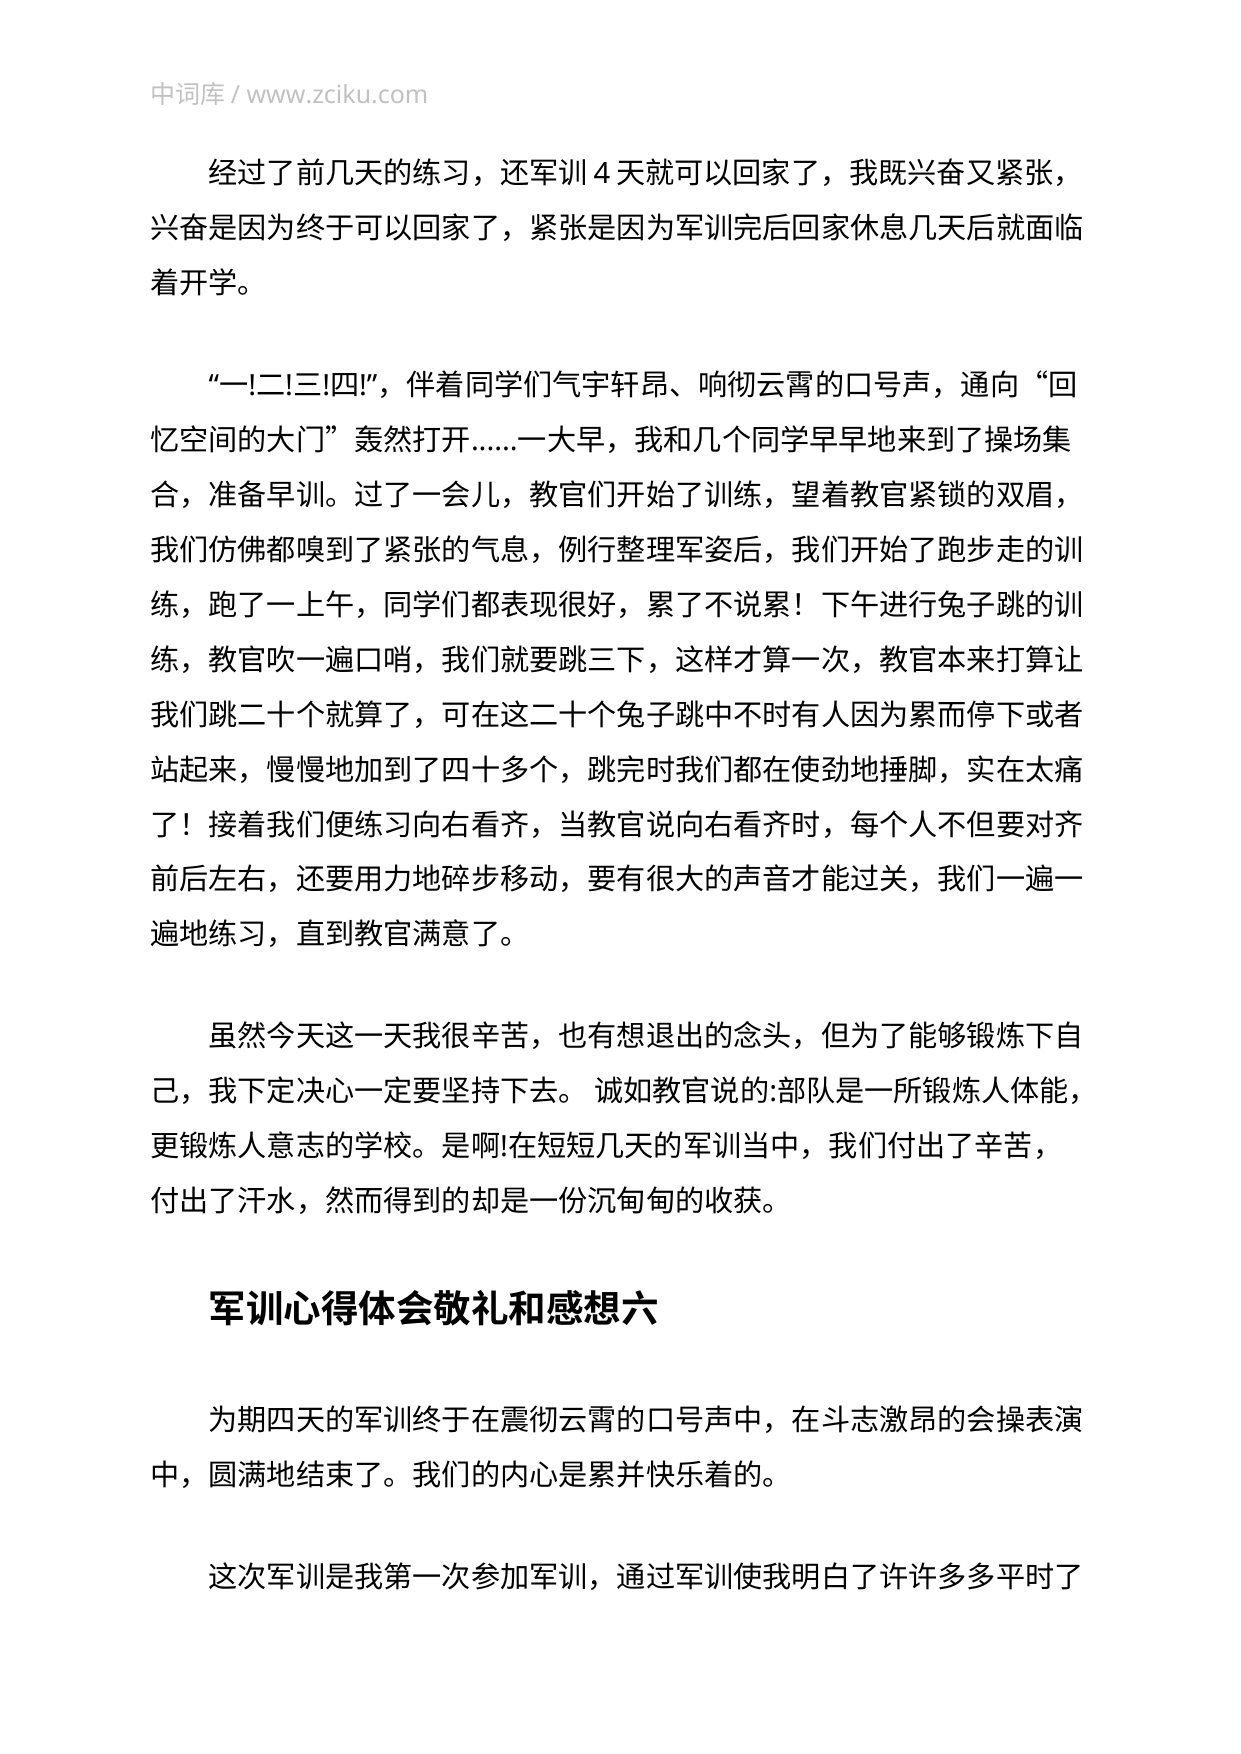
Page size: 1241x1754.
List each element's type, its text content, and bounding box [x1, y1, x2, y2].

text “一!二!三!四!”，伴着同学们气宇轩昂、响彻云霄的口号声，通向“回忆空间的大门”轰然打开......一大早，我和几个同学早早地来到了操场集合，准备早训。过了一会儿，教官们开始了训练，望着教官紧锁的双眉，我们仿佛都嗅到了紧张的气息，例行整理军姿后，我们开始了跑步走的训练，跑了一上午，同学们都表现很好，累了不说累！下午进行兔子跳的训练，教官吹一遍口哨，我们就要跳三下，这样才算一次，教官本来打算让我们跳二十个就算了，可在这二十个兔子跳中不时有人因为累而停下或者站起来，慢慢地加到了四十多个，跳完时我们都在使劲地捶脚，实在太痛了！接着我们便练习向右看齐，当教官说向右看齐时，每个人不但要对齐前后左右，还要用力地碎步移动，要有很大的声音才能过关，我们一遍一遍地练习，直到教官满意了。 [150, 362, 1090, 953]
text 为期四天的军训终于在震彻云霄的口号声中，在斗志激昂的会操表演中，圆满地结束了。我们的内心是累并快乐着的。 [150, 1397, 1090, 1494]
text 军训心得体会敬礼和感想六 [150, 1279, 1090, 1333]
text 虽然今天这一天我很辛苦，也有想退出的念头，但为了能够锻炼下自己，我下定决心一定要坚持下去。 诚如教官说的:部队是一所锻炼人体能，更锻炼人意志的学校。是啊!在短短几天的军训当中，我们付出了辛苦，付出了汗水，然而得到的却是一份沉甸甸的收获。 [150, 1013, 1090, 1220]
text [150, 1553, 1090, 1596]
text 经过了前几天的练习，还军训4天就可以回家了，我既兴奋又紧张，兴奋是因为终于可以回家了，紧张是因为军训完后回家休息几天后就面临着开学。 [150, 150, 1090, 302]
